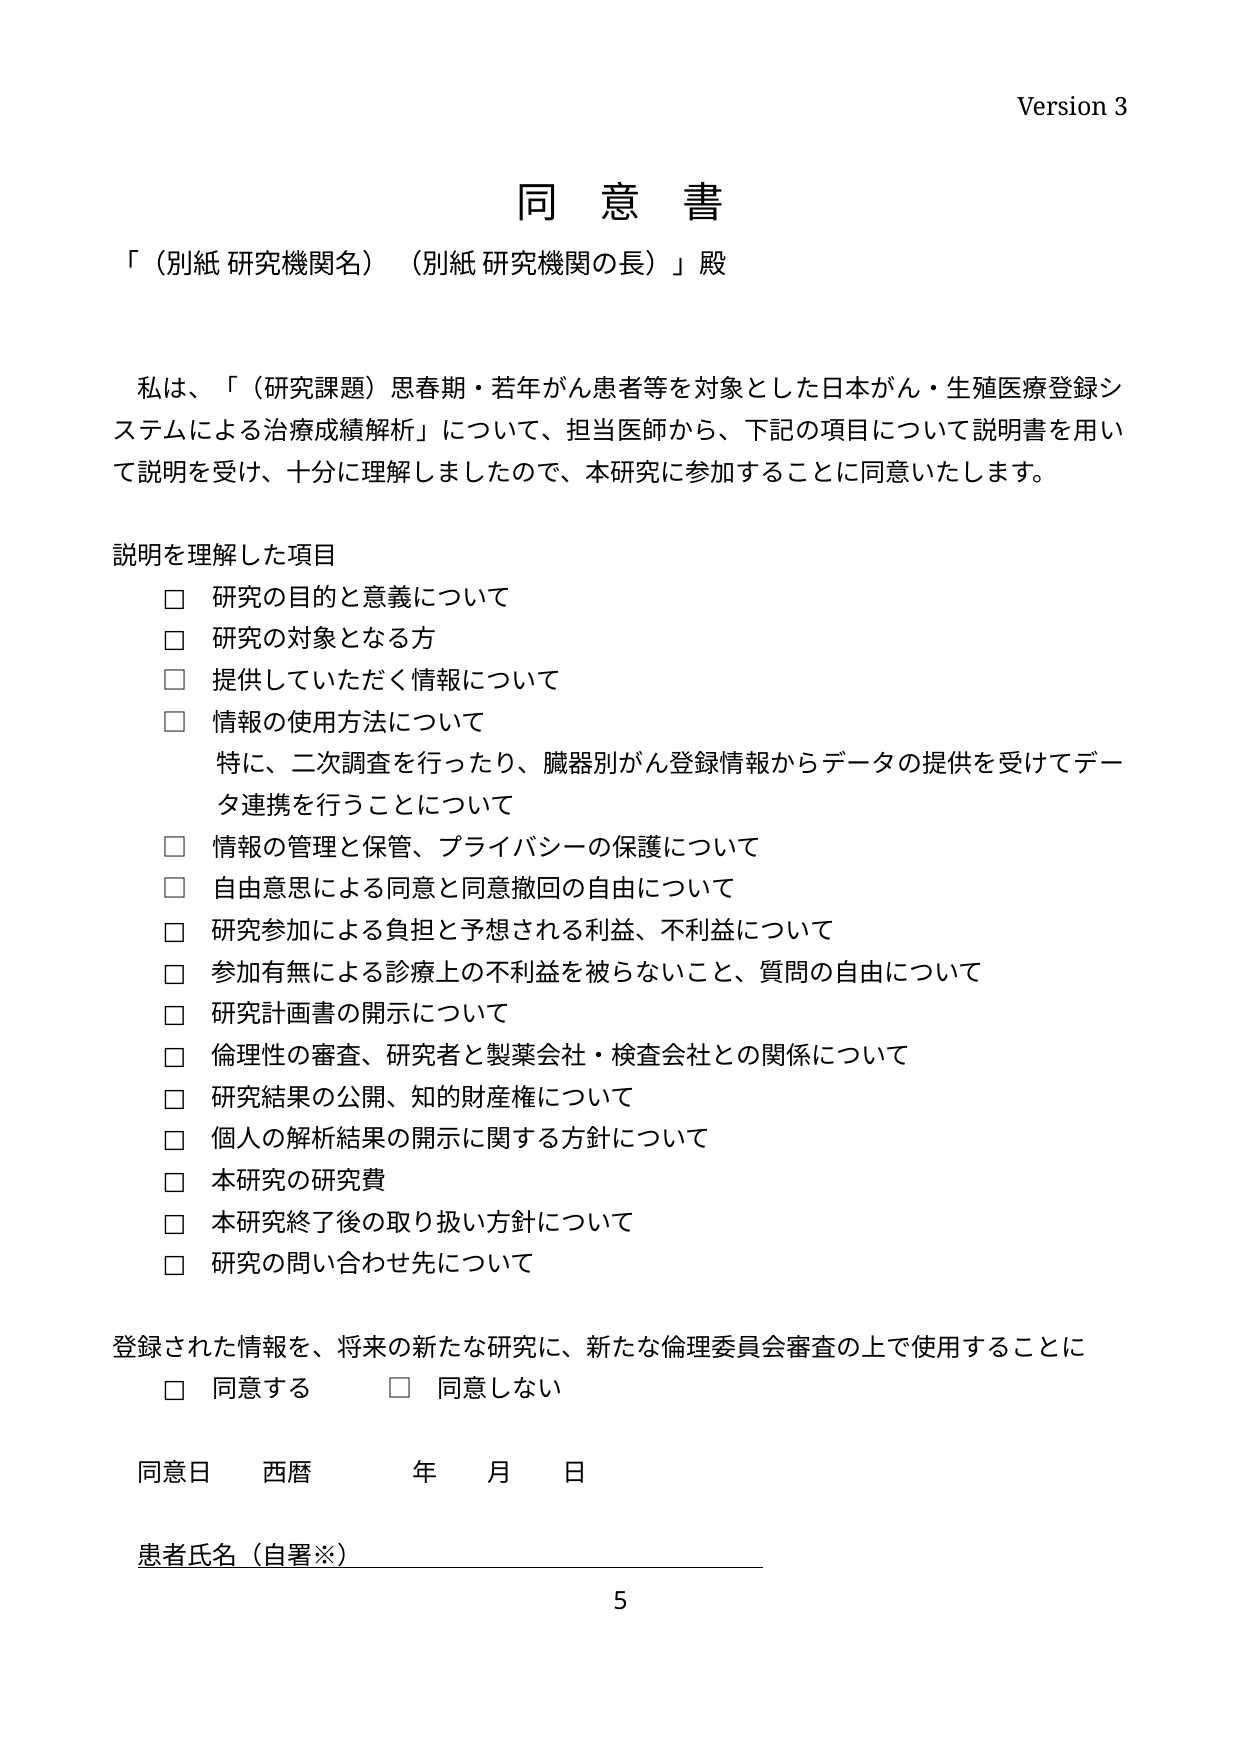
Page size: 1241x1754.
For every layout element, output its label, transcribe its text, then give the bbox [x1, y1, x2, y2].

text □ 情報の管理と保管、プライバシーの保護について [112, 824, 1128, 866]
text 患者氏名（自署※） [112, 1533, 1128, 1574]
text 同意日 西暦 年 月 日 [112, 1449, 1128, 1491]
text □ 個人の解析結果の開示に関する方針について [112, 1116, 1128, 1158]
text □ 研究の問い合わせ先について [112, 1241, 1128, 1283]
text □ 本研究終了後の取り扱い方針について [112, 1199, 1128, 1241]
text □ 研究計画書の開示について [112, 991, 1128, 1033]
text □ 研究参加による負担と予想される利益、不利益について [112, 908, 1128, 949]
text □ 自由意思による同意と同意撤回の自由について [112, 866, 1128, 908]
list 研究の対象となる方 [162, 616, 1128, 658]
text □ 研究結果の公開、知的財産権について [112, 1074, 1128, 1116]
text 登録された情報を、将来の新たな研究に、新たな倫理委員会審査の上で使用することに [112, 1324, 1128, 1366]
text 同 意 書 [112, 158, 1128, 241]
text □ 倫理性の審査、研究者と製薬会社・検査会社との関係について [112, 1033, 1128, 1074]
list 研究の目的と意義について [162, 574, 1128, 616]
list 同意する □ 同意しない [162, 1366, 1128, 1408]
text □ 提供していただく情報について [112, 658, 1128, 699]
text □ 参加有無による診療上の不利益を被らないこと、質問の自由について [112, 949, 1128, 991]
text □ 情報の使用方法について 特に、二次調査を行ったり、臓器別がん登録情報からデータの提供を受けてデータ連携を行うことについて [112, 699, 1128, 824]
text 説明を理解した項目 [112, 533, 1128, 574]
text □ 本研究の研究費 [112, 1158, 1128, 1199]
text 私は、「（研究課題）思春期・若年がん患者等を対象とした日本がん・生殖医療登録システムによる治療成績解析」について、担当医師から、下記の項目について説明書を用いて説明を受け、十分に理解しましたので、本研究に参加することに同意いたします。 [112, 366, 1128, 491]
text 「（別紙 研究機関名） （別紙 研究機関の長）」殿 [112, 241, 1128, 283]
